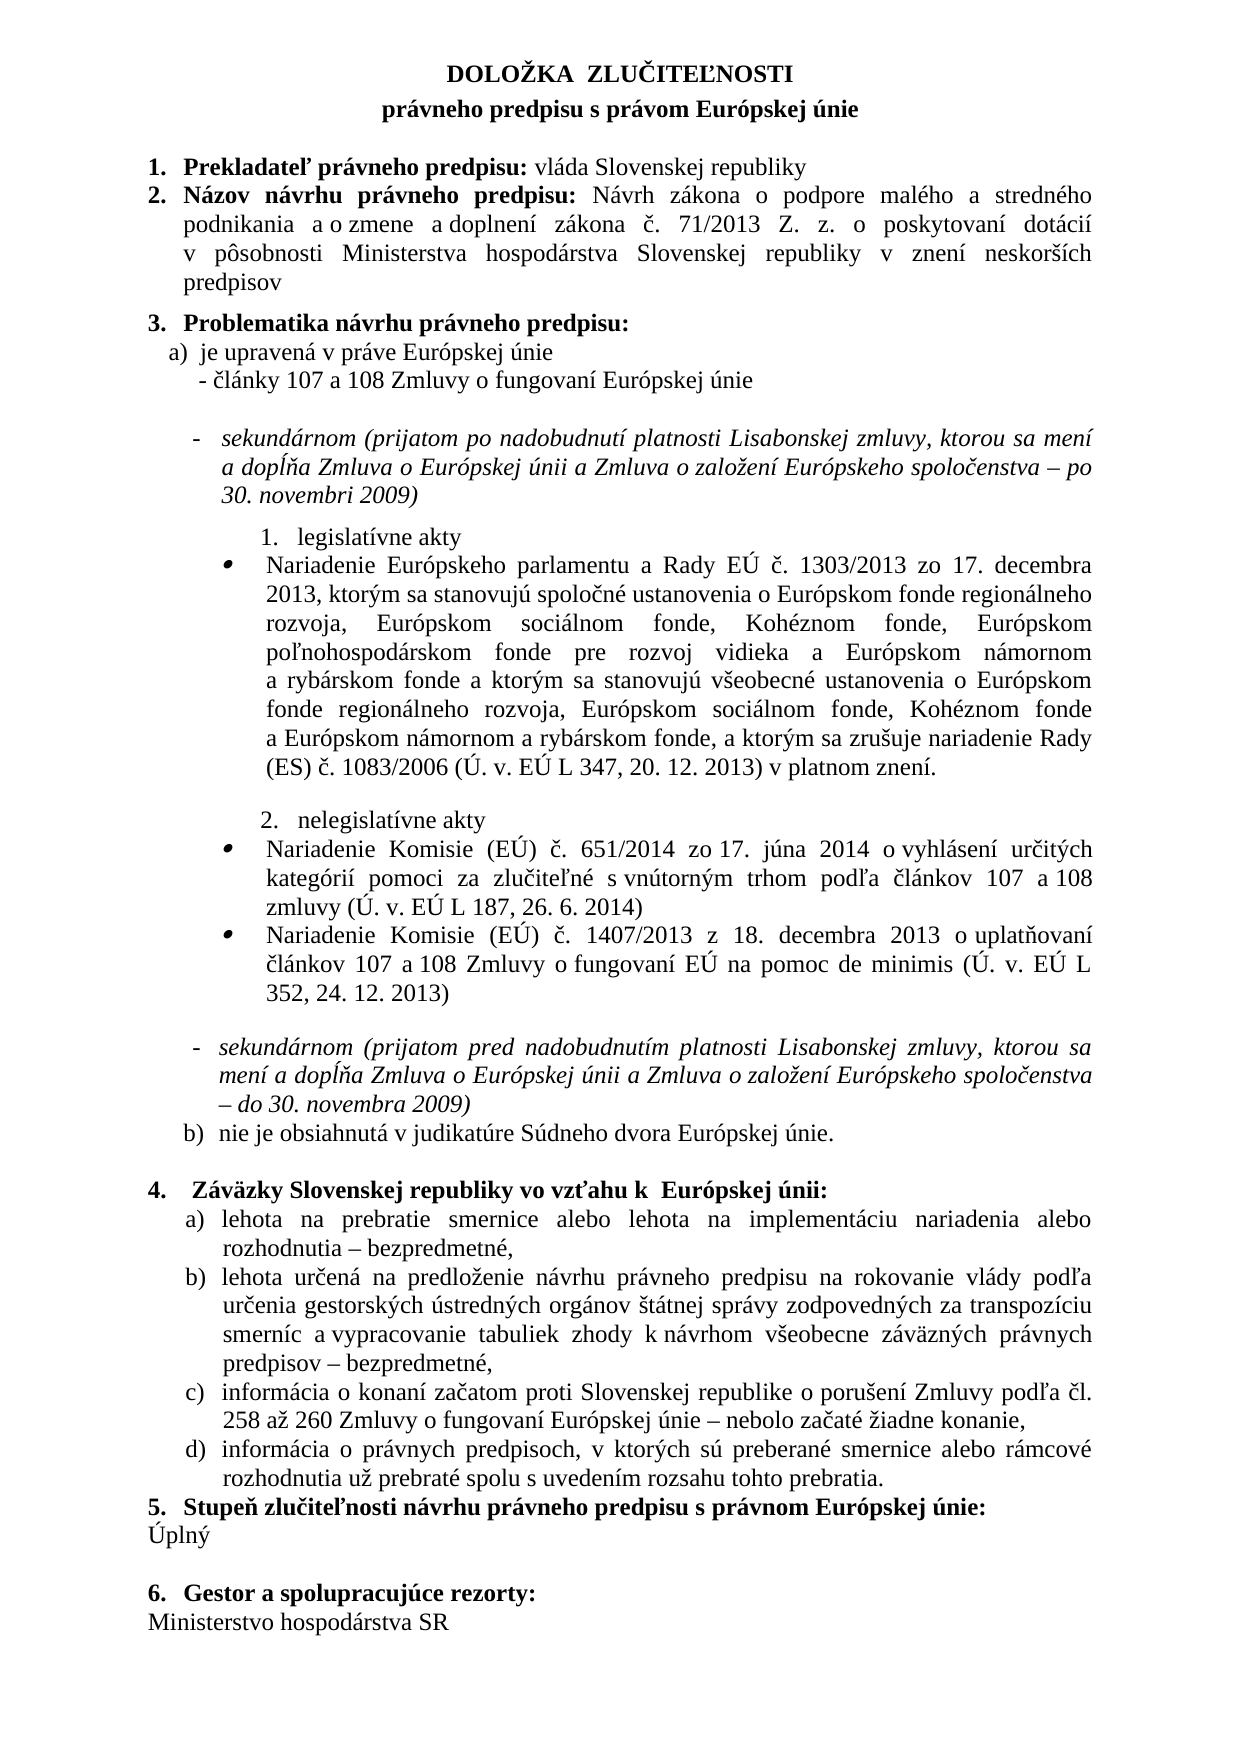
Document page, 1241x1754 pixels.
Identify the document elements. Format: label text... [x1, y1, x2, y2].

list nelegislatívne akty [260, 805, 1093, 834]
list lehota určená na predloženie návrhu právneho predpisu na rokovanie vlády podľa určenia gestorských ústredných orgánov štátnej správy zodpovedných za transpozíciu smerníc a vypracovanie tabuliek zhody k návrhom všeobecne záväzných právnych predpisov – bezpredmetné, [185, 1262, 1093, 1377]
list legislatívne akty [260, 522, 1093, 550]
list Nariadenie Európskeho parlamentu a Rady EÚ č. 1303/2013 zo 17. decembra 2013, ktorým sa stanovujú spoločné ustanovenia o Európskom fonde regionálneho rozvoja, Európskom sociálnom fonde, Kohéznom fonde, Európskom poľnohospodárskom fonde pre rozvoj vidieka a Európskom námornom a rybárskom fonde a ktorým sa stanovujú všeobecné ustanovenia o Európskom fonde regionálneho rozvoja, Európskom sociálnom fonde, Kohéznom fonde a Európskom námornom a rybárskom fonde, a ktorým sa zrušuje nariadenie Rady (ES) č. 1083/2006 (Ú. v. EÚ L 347, 20. 12. 2013) v platnom znení. [221, 550, 1093, 780]
list je upravená v práve Európskej únie [168, 337, 1093, 365]
text - sekundárnom (prijatom pred nadobudnutím platnosti Lisabonskej zmluvy, ktorou sa mení a dopĺňa Zmluva o Európskej únii a Zmluva o založení Európskeho spoločenstva – do 30. novembra 2009) [192, 1032, 1093, 1118]
text 4. Záväzky Slovenskej republiky vo vzťahu k Európskej únii: [148, 1175, 1093, 1204]
list Problematika návrhu právneho predpisu: [148, 308, 1093, 337]
list Nariadenie Komisie (EÚ) č. 651/2014 zo 17. júna 2014 o vyhlásení určitých kategórií pomoci za zlučiteľné s vnútorným trhom podľa článkov 107 a 108 zmluvy (Ú. v. EÚ L 187, 26. 6. 2014) [221, 834, 1093, 920]
list nie je obsiahnutá v judikatúre Súdneho dvora Európskej únie. [183, 1118, 1093, 1147]
text - články 107 a 108 Zmluvy o fungovaní Európskej únie [192, 365, 1093, 394]
list Prekladateľ právneho predpisu: vláda Slovenskej republiky [148, 152, 1093, 180]
list Stupeň zlučiteľnosti návrhu právneho predpisu s právnom Európskej únie: [148, 1492, 1093, 1520]
list informácia o právnych predpisoch, v ktorých sú preberané smernice alebo rámcové rozhodnutia už prebraté spolu s uvedením rozsahu tohto prebratia. [185, 1434, 1093, 1492]
list lehota na prebratie smernice alebo lehota na implementáciu nariadenia alebo rozhodnutia – bezpredmetné, [185, 1204, 1093, 1262]
text DOLOŽKA ZLUČITEĽNOSTI [148, 59, 1093, 88]
list informácia o konaní začatom proti Slovenskej republike o porušení Zmluvy podľa čl. 258 až 260 Zmluvy o fungovaní Európskej únie – nebolo začaté žiadne konanie, [185, 1377, 1093, 1434]
text Úplný [148, 1520, 1093, 1549]
text Ministerstvo hospodárstva SR [148, 1607, 1093, 1635]
text právneho predpisu s právom Európskej únie [148, 94, 1093, 123]
list Gestor a spolupracujúce rezorty: [148, 1578, 1093, 1607]
list Názov návrhu právneho predpisu: Návrh zákona o podpore malého a stredného podnikania a o zmene a doplnení zákona č. 71/2013 Z. z. o poskytovaní dotácií v pôsobnosti Ministerstva hospodárstva Slovenskej republiky v znení neskorších predpisov [148, 180, 1093, 295]
text - sekundárnom (prijatom po nadobudnutí platnosti Lisabonskej zmluvy, ktorou sa mení a dopĺňa Zmluva o Európskej únii a Zmluva o založení Európskeho spoločenstva – po 30. novembri 2009) [192, 423, 1093, 509]
list Nariadenie Komisie (EÚ) č. 1407/2013 z 18. decembra 2013 o uplatňovaní článkov 107 a 108 Zmluvy o fungovaní EÚ na pomoc de minimis (Ú. v. EÚ L 352, 24. 12. 2013) [221, 920, 1093, 1007]
